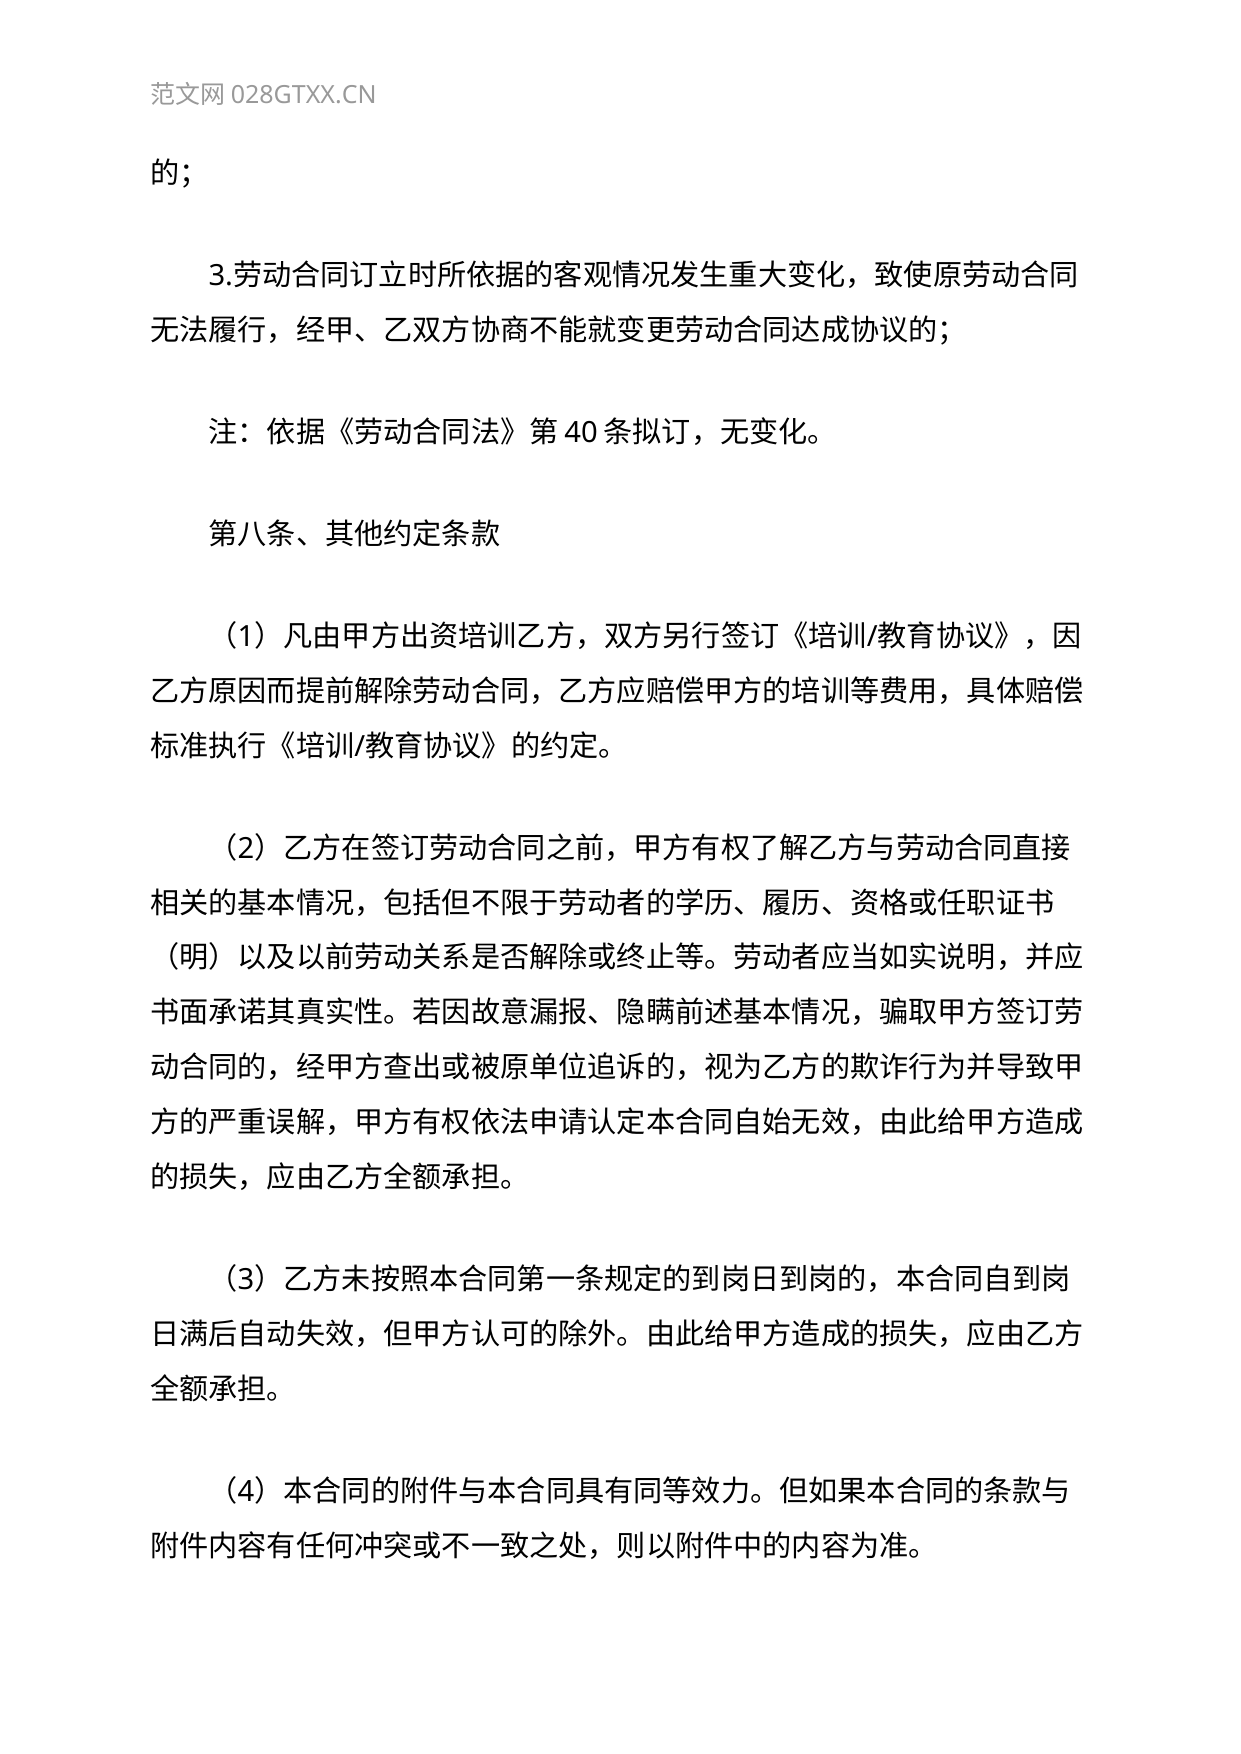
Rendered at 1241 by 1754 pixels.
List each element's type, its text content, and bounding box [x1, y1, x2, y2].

text （4）本合同的附件与本合同具有同等效力。但如果本合同的条款与附件内容有任何冲突或不一致之处，则以附件中的内容为准。 [150, 1467, 1090, 1564]
text （1）凡由甲方出资培训乙方，双方另行签订《培训/教育协议》，因乙方原因而提前解除劳动合同，乙方应赔偿甲方的培训等费用，具体赔偿标准执行《培训/教育协议》的约定。 [150, 612, 1090, 764]
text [150, 150, 1090, 192]
text 3.劳动合同订立时所依据的客观情况发生重大变化，致使原劳动合同无法履行，经甲、乙双方协商不能就变更劳动合同达成协议的； [150, 252, 1090, 349]
text （2）乙方在签订劳动合同之前，甲方有权了解乙方与劳动合同直接相关的基本情况，包括但不限于劳动者的学历、履历、资格或任职证书（明）以及以前劳动关系是否解除或终止等。劳动者应当如实说明，并应书面承诺其真实性。若因故意漏报、隐瞒前述基本情况，骗取甲方签订劳动合同的，经甲方查出或被原单位追诉的，视为乙方的欺诈行为并导致甲方的严重误解，甲方有权依法申请认定本合同自始无效，由此给甲方造成的损失，应由乙方全额承担。 [150, 824, 1090, 1196]
text 注：依据《劳动合同法》第40条拟订，无变化。 [150, 408, 1090, 451]
text （3）乙方未按照本合同第一条规定的到岗日到岗的，本合同自到岗日满后自动失效，但甲方认可的除外。由此给甲方造成的损失，应由乙方全额承担。 [150, 1255, 1090, 1408]
text 第八条、其他约定条款 [150, 511, 1090, 553]
